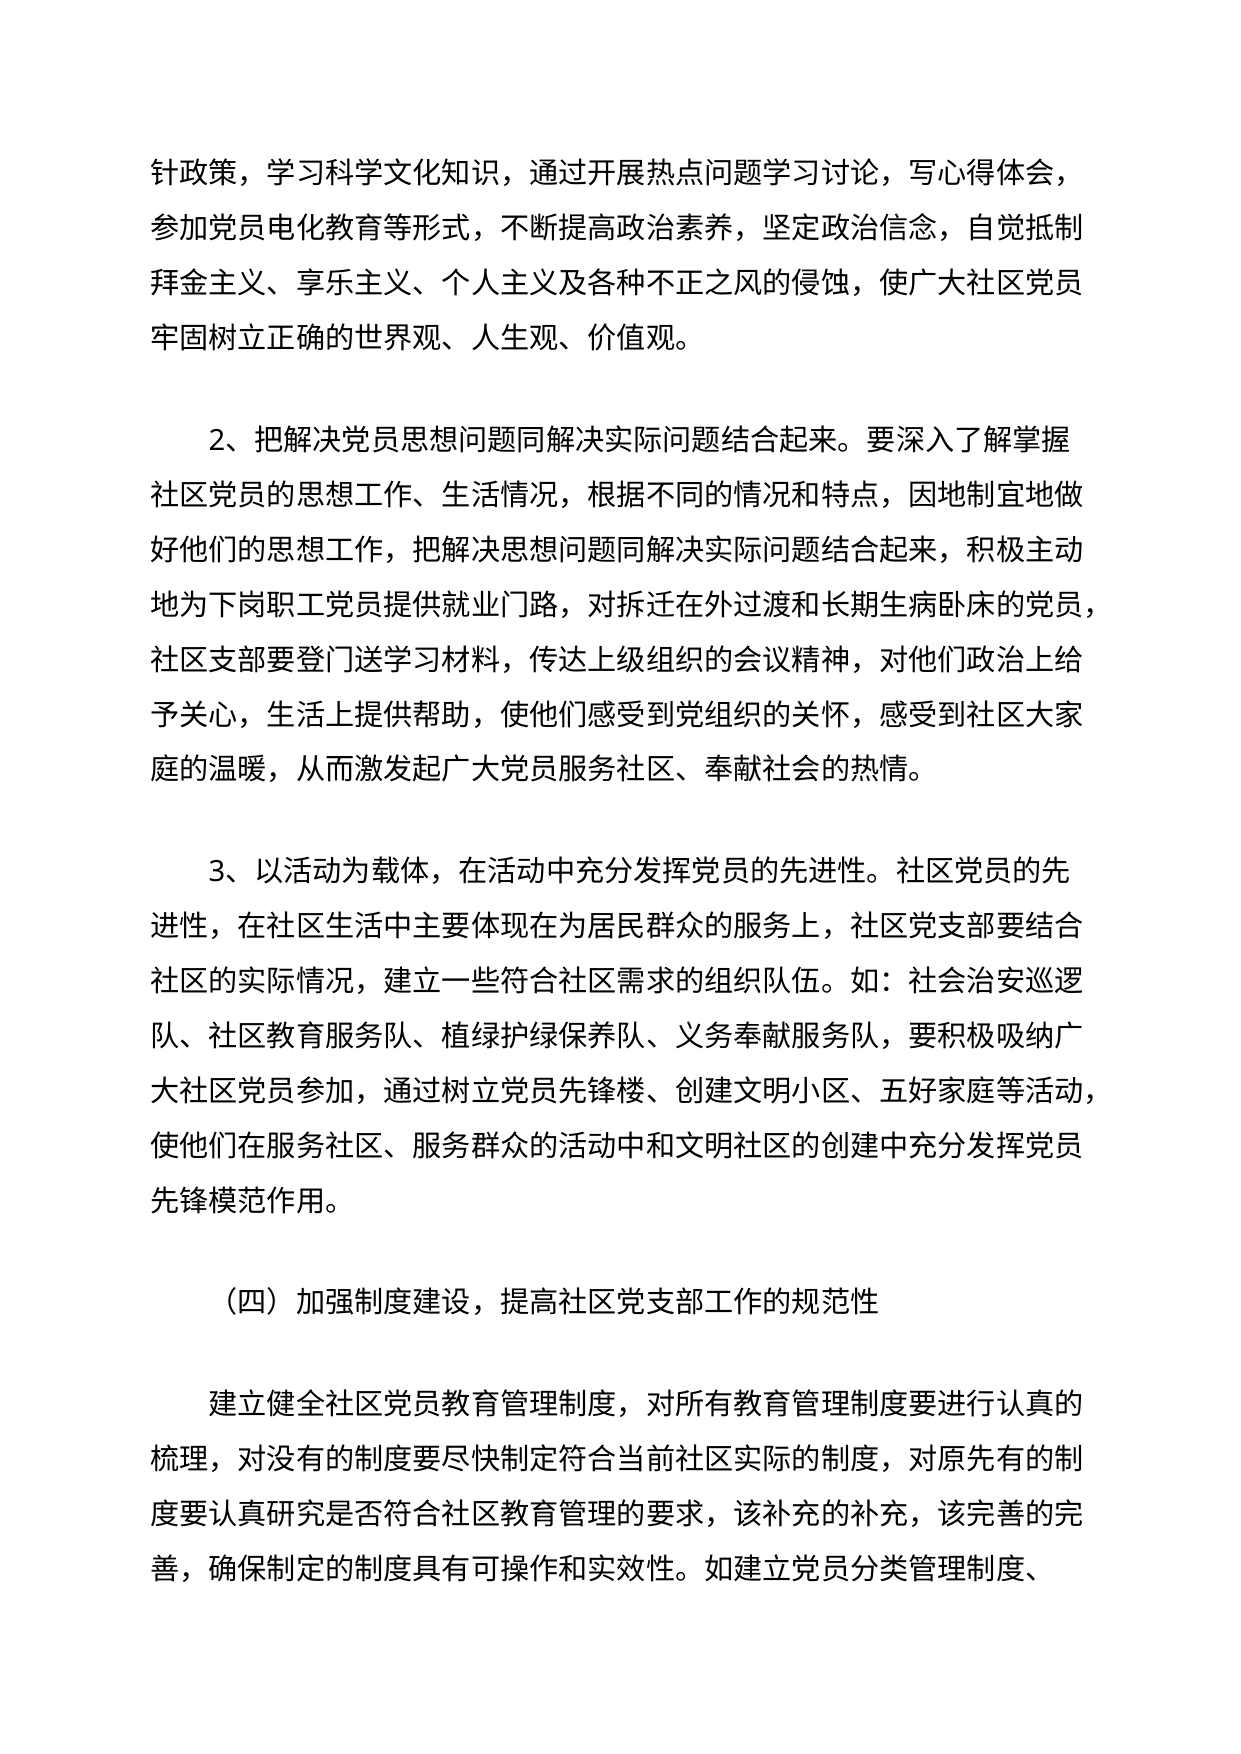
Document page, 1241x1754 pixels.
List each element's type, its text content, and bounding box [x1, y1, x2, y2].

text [150, 150, 1090, 357]
text 3、以活动为载体，在活动中充分发挥党员的先进性。社区党员的先进性，在社区生活中主要体现在为居民群众的服务上，社区党支部要结合社区的实际情况，建立一些符合社区需求的组织队伍。如：社会治安巡逻队、社区教育服务队、植绿护绿保养队、义务奉献服务队，要积极吸纳广大社区党员参加，通过树立党员先锋楼、创建文明小区、五好家庭等活动，使他们在服务社区、服务群众的活动中和文明社区的创建中充分发挥党员先锋模范作用。 [150, 848, 1090, 1219]
text 2、把解决党员思想问题同解决实际问题结合起来。要深入了解掌握社区党员的思想工作、生活情况，根据不同的情况和特点，因地制宜地做好他们的思想工作，把解决思想问题同解决实际问题结合起来，积极主动地为下岗职工党员提供就业门路，对拆迁在外过渡和长期生病卧床的党员，社区支部要登门送学习材料，传达上级组织的会议精神，对他们政治上给予关心，生活上提供帮助，使他们感受到党组织的关怀，感受到社区大家庭的温暖，从而激发起广大党员服务社区、奉献社会的热情。 [150, 416, 1090, 788]
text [150, 1381, 1090, 1588]
text （四）加强制度建设，提高社区党支部工作的规范性 [150, 1279, 1090, 1321]
